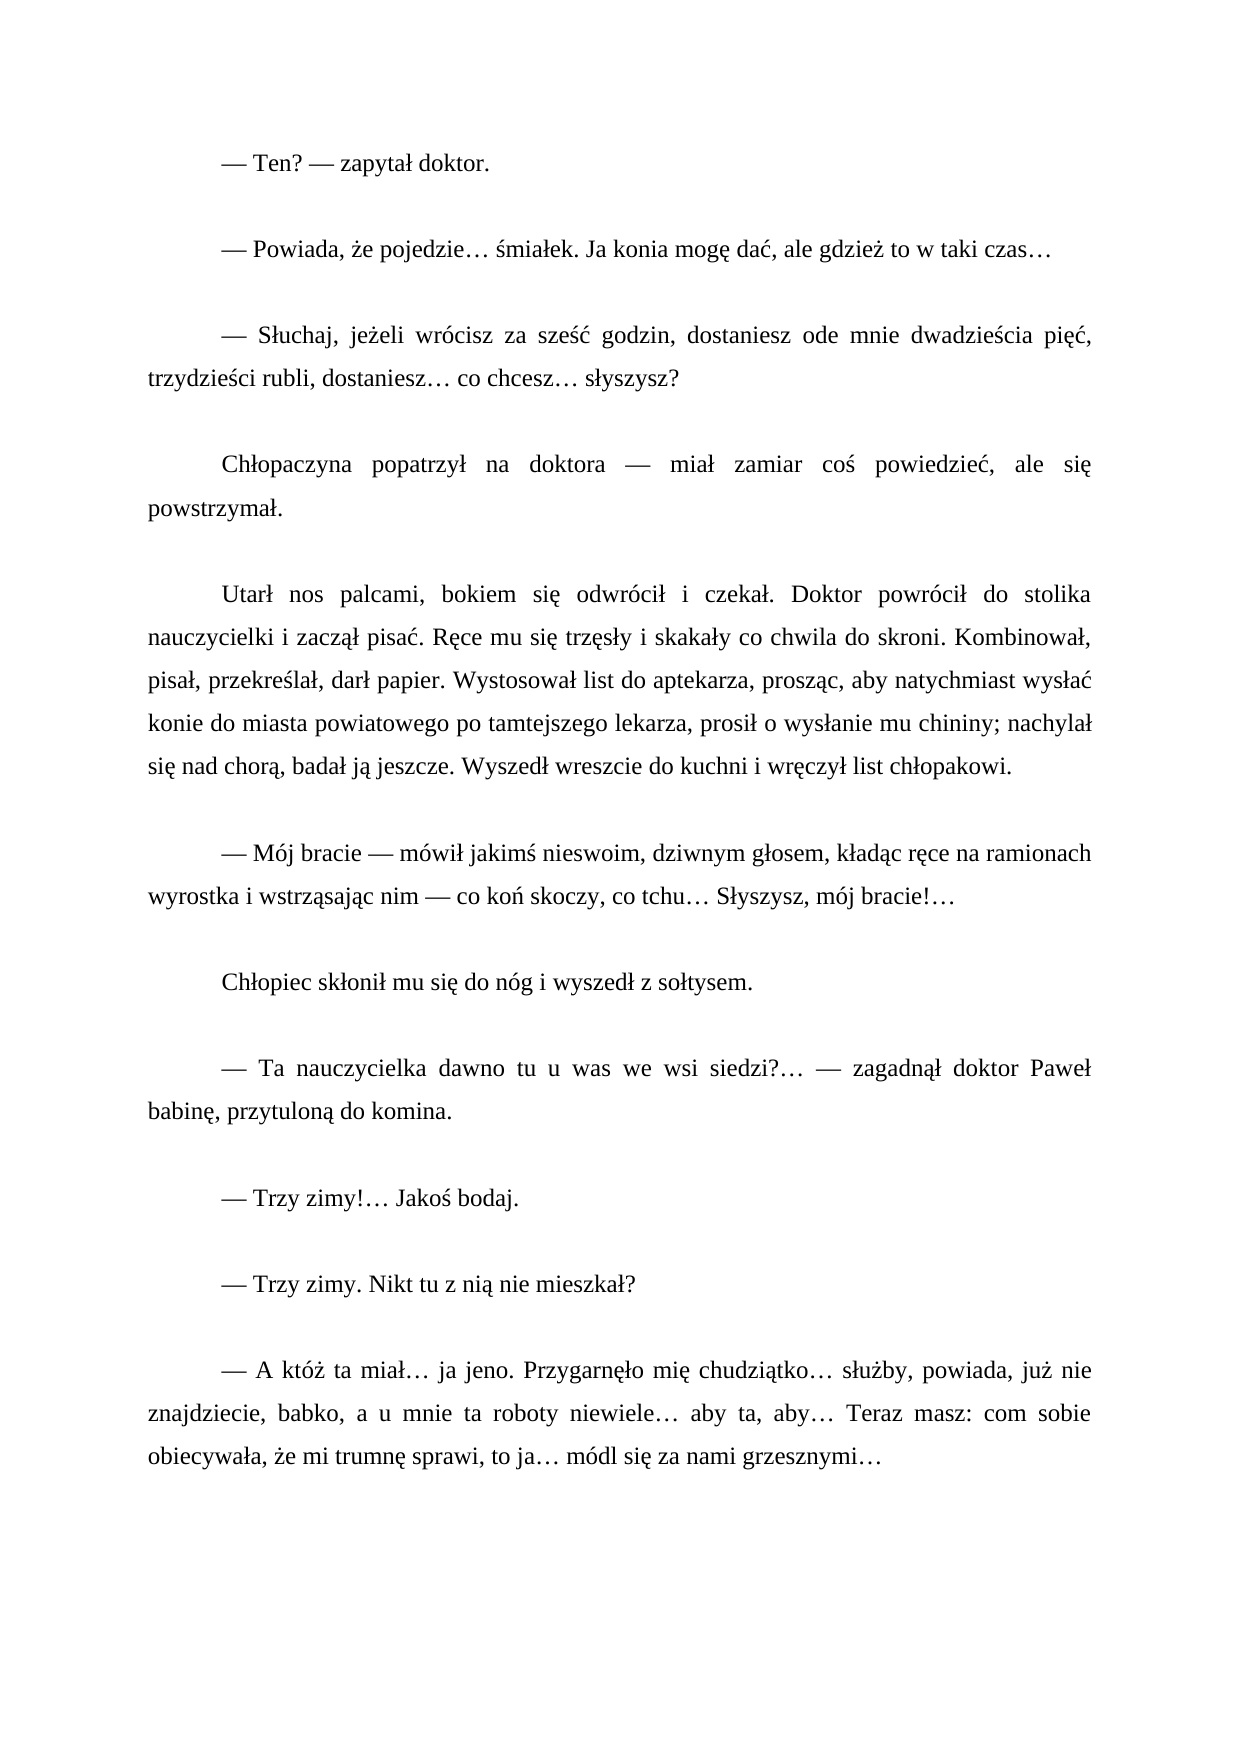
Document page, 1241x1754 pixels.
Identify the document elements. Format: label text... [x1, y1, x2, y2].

text — A któż ta miał… ja jeno. Przygarnęło mię chudziątko… służby, powiada, już nie znajdziecie, babko, a u mnie ta roboty niewiele… aby ta, aby… Teraz masz: com sobie obiecywała, że mi trumnę sprawi, to ja… módl się za nami grzesznymi… [148, 1355, 1093, 1470]
text — Trzy zimy. Nikt tu z nią nie mieszkał? [148, 1269, 1093, 1298]
text Chłopiec skłonił mu się do nóg i wyszedł z sołtysem. [148, 967, 1093, 996]
text — Mój bracie — mówił jakimś nieswoim, dziwnym głosem, kładąc ręce na ramionach wyrostka i wstrząsając nim — co koń skoczy, co tchu… Słyszysz, mój bracie!… [148, 838, 1093, 909]
text — Powiada, że pojedzie… śmiałek. Ja konia mogę dać, ale gdzież to w taki czas… [148, 234, 1093, 263]
text — Ten? — zapytał doktor. [148, 148, 1093, 176]
text — Trzy zimy!… Jakoś bodaj. [148, 1183, 1093, 1211]
text — Słuchaj, jeżeli wrócisz za sześć godzin, dostaniesz ode mnie dwadzieścia pięć, trzydzieści rubli, dostaniesz… co chcesz… słyszysz? [148, 320, 1093, 392]
text Chłopaczyna popatrzył na doktora — miał zamiar coś powiedzieć, ale się powstrzymał. [148, 449, 1093, 521]
text Utarł nos palcami, bokiem się odwrócił i czekał. Doktor powrócił do stolika nauczycielki i zaczął pisać. Ręce mu się trzęsły i skakały co chwila do skroni. Kombinował, pisał, przekreślał, darł papier. Wystosował list do aptekarza, prosząc, aby natychmiast wysłać konie do miasta powiatowego po tamtejszego lekarza, prosił o wysłanie mu chininy; nachylał się nad chorą, badał ją jeszcze. Wyszedł wreszcie do kuchni i wręczył list chłopakowi. [148, 579, 1093, 780]
text — Ta nauczycielka dawno tu u was we wsi siedzi?… — zagadnął doktor Paweł babinę, przytuloną do komina. [148, 1053, 1093, 1125]
